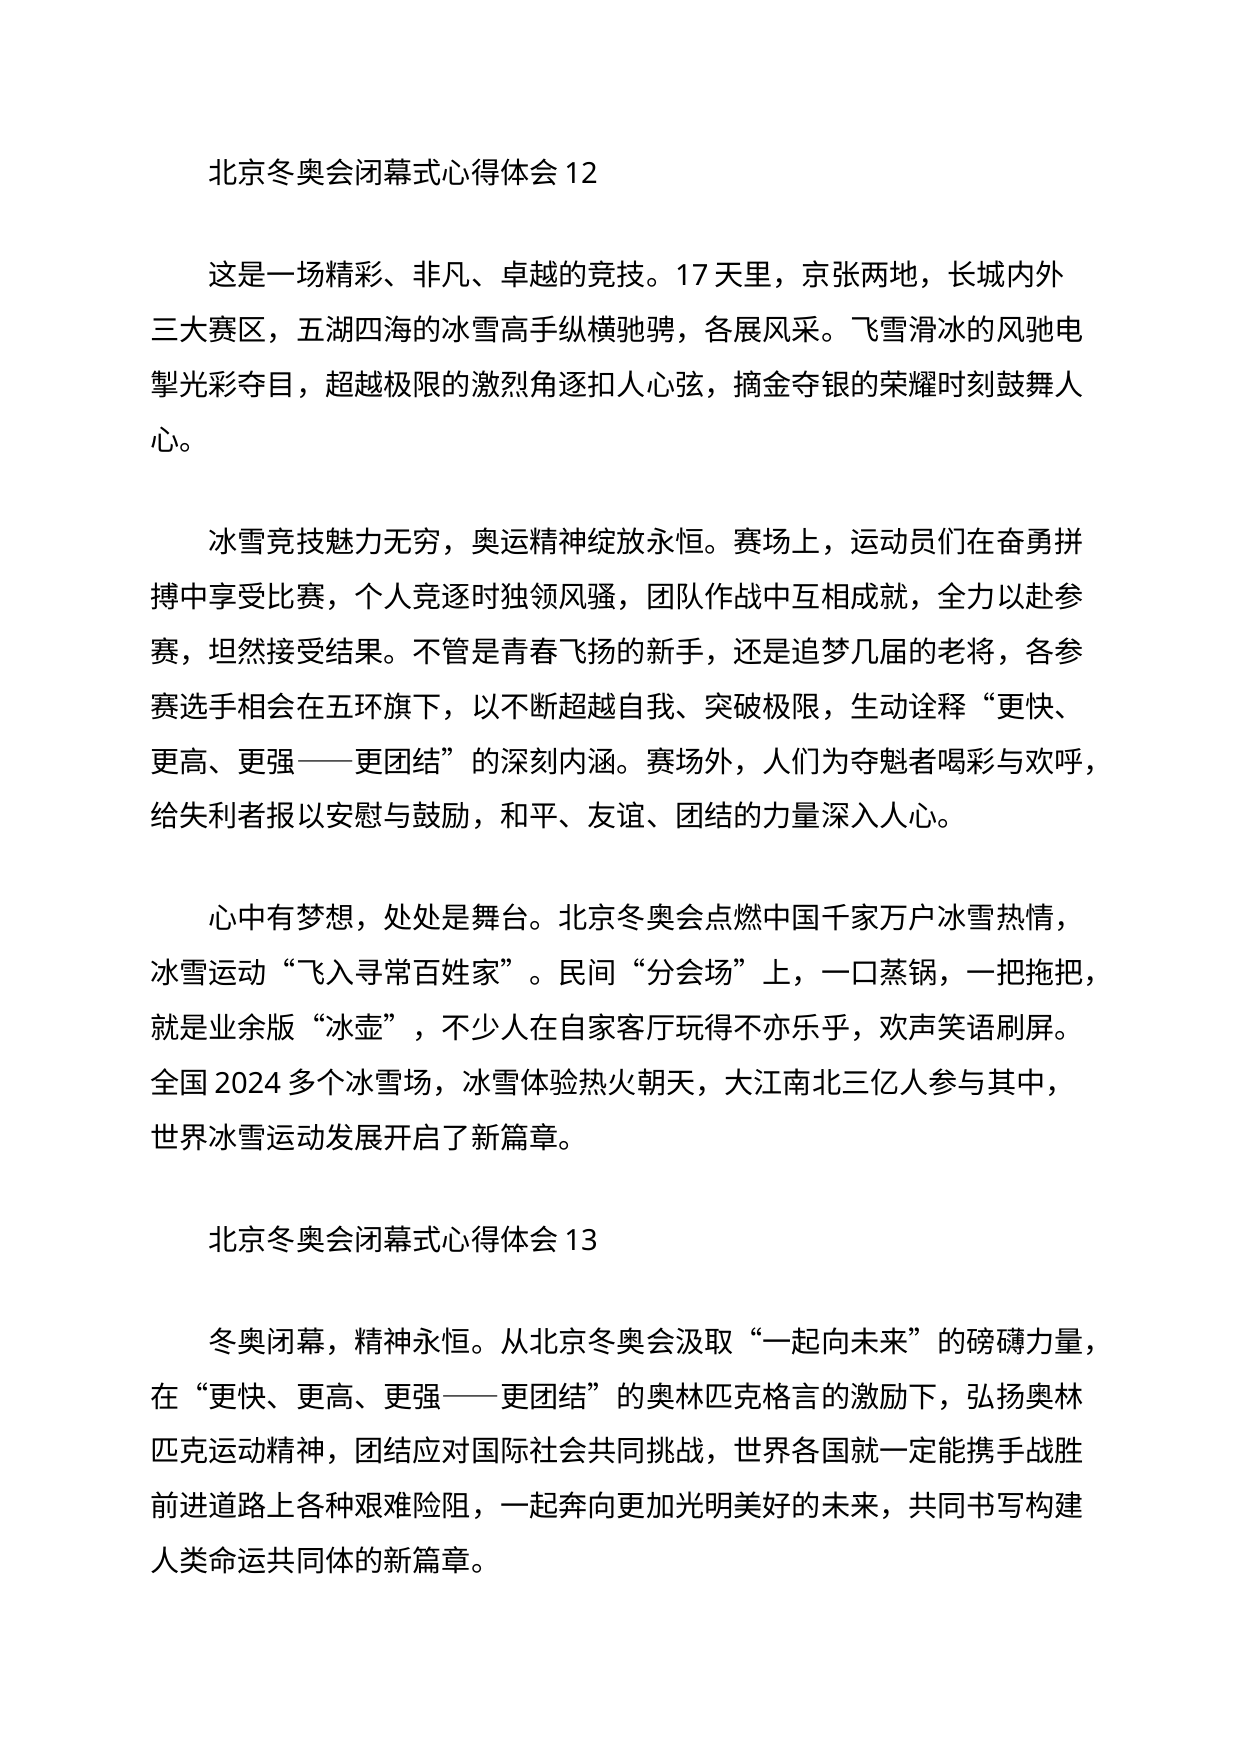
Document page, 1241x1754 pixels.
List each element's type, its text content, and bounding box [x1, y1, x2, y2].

text 冰雪竞技魅力无穷，奥运精神绽放永恒。赛场上，运动员们在奋勇拼搏中享受比赛，个人竞逐时独领风骚，团队作战中互相成就，全力以赴参赛，坦然接受结果。不管是青春飞扬的新手，还是追梦几届的老将，各参赛选手相会在五环旗下，以不断超越自我、突破极限，生动诠释“更快、更高、更强——更团结”的深刻内涵。赛场外，人们为夺魁者喝彩与欢呼，给失利者报以安慰与鼓励，和平、友谊、团结的力量深入人心。 [150, 518, 1090, 835]
text 北京冬奥会闭幕式心得体会13 [150, 1216, 1090, 1259]
text 冬奥闭幕，精神永恒。从北京冬奥会汲取“一起向未来”的磅礴力量，在“更快、更高、更强——更团结”的奥林匹克格言的激励下，弘扬奥林匹克运动精神，团结应对国际社会共同挑战，世界各国就一定能携手战胜前进道路上各种艰难险阻，一起奔向更加光明美好的未来，共同书写构建人类命运共同体的新篇章。 [150, 1318, 1090, 1580]
text 这是一场精彩、非凡、卓越的竞技。17天里，京张两地，长城内外三大赛区，五湖四海的冰雪高手纵横驰骋，各展风采。飞雪滑冰的风驰电掣光彩夺目，超越极限的激烈角逐扣人心弦，摘金夺银的荣耀时刻鼓舞人心。 [150, 252, 1090, 459]
text 北京冬奥会闭幕式心得体会12 [150, 150, 1090, 192]
text 心中有梦想，处处是舞台。北京冬奥会点燃中国千家万户冰雪热情，冰雪运动“飞入寻常百姓家”。民间“分会场”上，一口蒸锅，一把拖把，就是业余版“冰壶”，不少人在自家客厅玩得不亦乐乎，欢声笑语刷屏。全国2024多个冰雪场，冰雪体验热火朝天，大江南北三亿人参与其中，世界冰雪运动发展开启了新篇章。 [150, 895, 1090, 1157]
